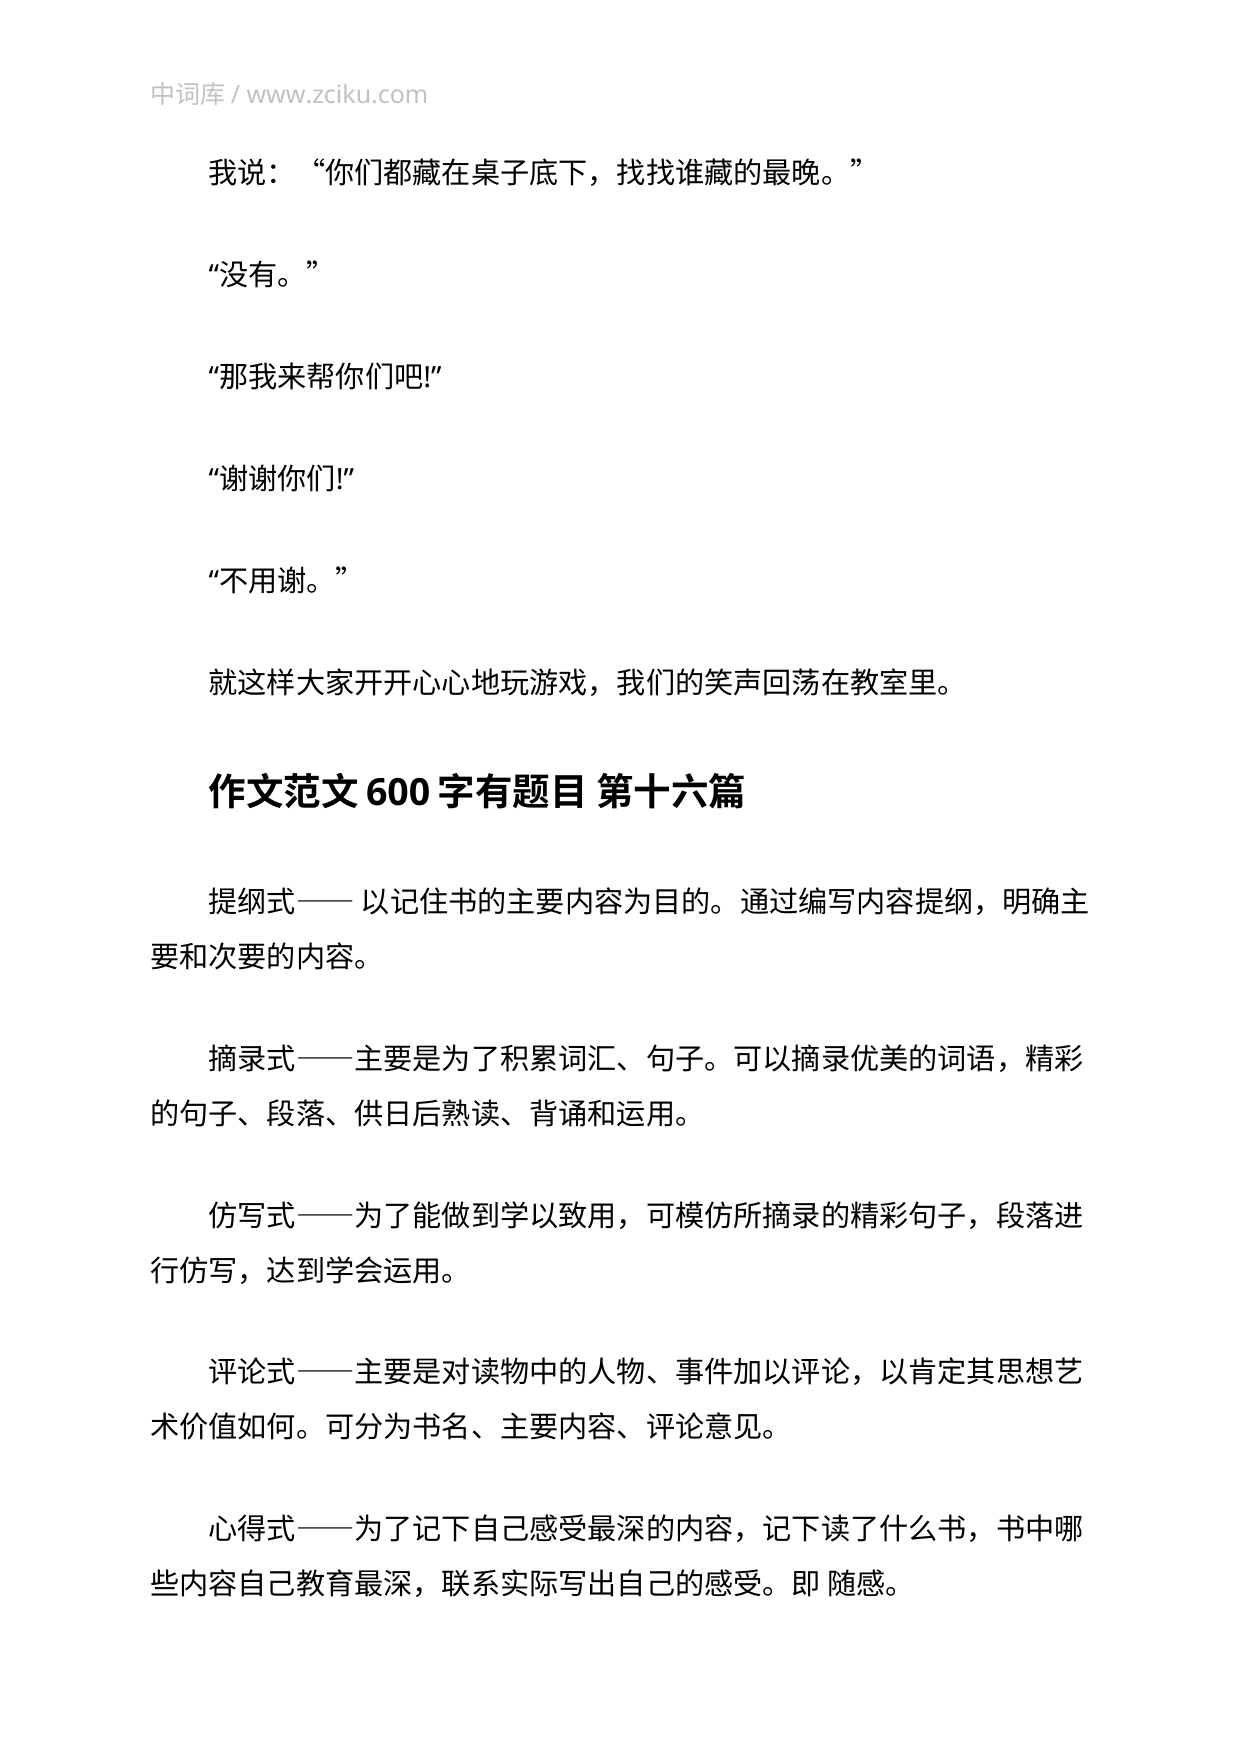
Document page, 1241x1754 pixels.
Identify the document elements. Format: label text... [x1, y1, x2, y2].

text 仿写式——为了能做到学以致用，可模仿所摘录的精彩句子，段落进行仿写，达到学会运用。 [150, 1192, 1090, 1289]
text 摘录式——主要是为了积累词汇、句子。可以摘录优美的词语，精彩的句子、段落、供日后熟读、背诵和运用。 [150, 1036, 1090, 1133]
text “那我来帮你们吧!” [150, 354, 1090, 396]
text 提纲式—— 以记住书的主要内容为目的。通过编写内容提纲，明确主要和次要的内容。 [150, 879, 1090, 976]
text “谢谢你们!” [150, 456, 1090, 498]
text 我说：“你们都藏在桌子底下，找找谁藏的最晚。” [150, 150, 1090, 192]
text “不用谢。” [150, 558, 1090, 600]
text “没有。” [150, 252, 1090, 294]
text 心得式——为了记下自己感受最深的内容，记下读了什么书，书中哪些内容自己教育最深，联系实际写出自己的感受。即 随感。 [150, 1506, 1090, 1603]
text 就这样大家开开心心地玩游戏，我们的笑声回荡在教室里。 [150, 660, 1090, 702]
text 评论式——主要是对读物中的人物、事件加以评论，以肯定其思想艺术价值如何。可分为书名、主要内容、评论意见。 [150, 1349, 1090, 1446]
text 作文范文600字有题目 第十六篇 [150, 761, 1090, 816]
